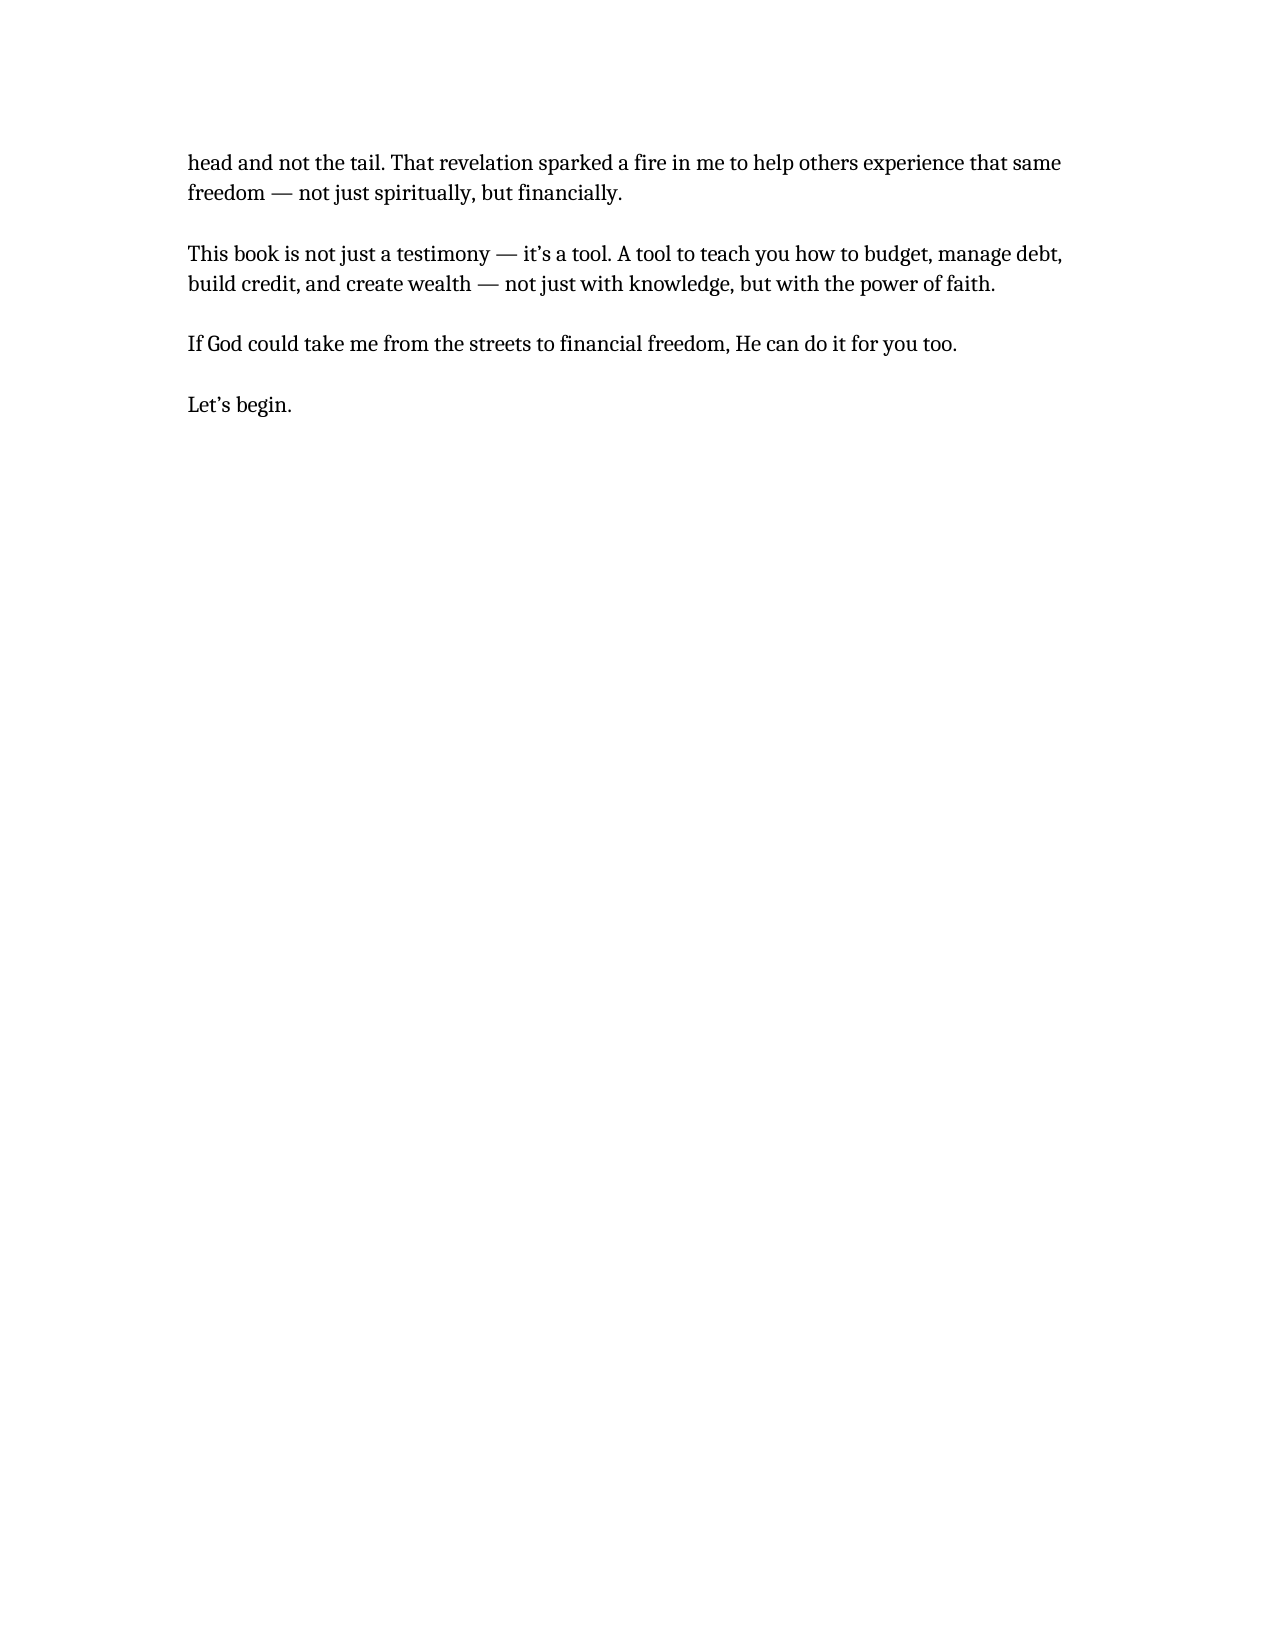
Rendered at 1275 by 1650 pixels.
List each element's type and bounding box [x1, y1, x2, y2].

text [187, 150, 1087, 418]
